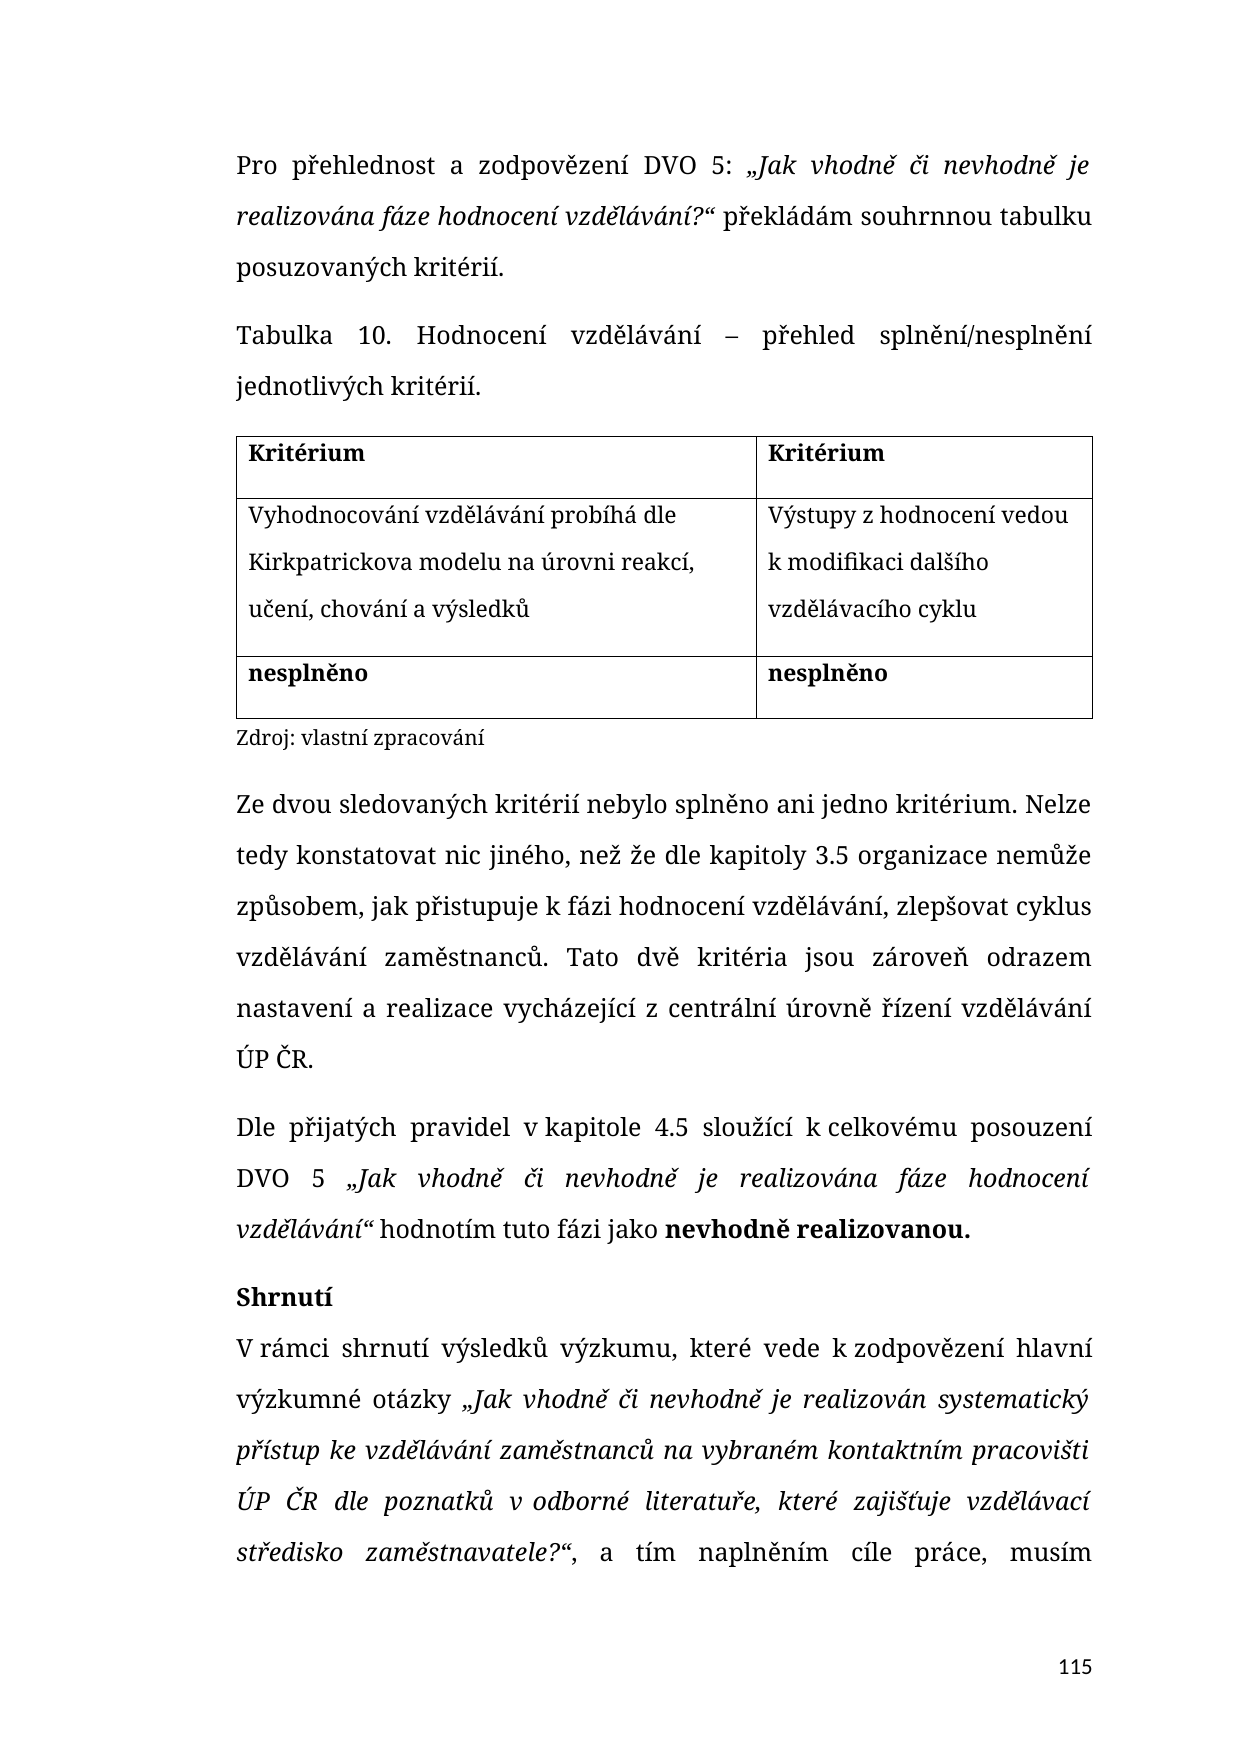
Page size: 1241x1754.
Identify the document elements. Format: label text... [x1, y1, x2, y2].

table_cell Vyhodnocování vzdělávání probíhá dle Kirkpatrickova modelu na úrovni reakcí, učení, chování a výsledků [237, 499, 756, 656]
text Ze dvou sledovaných kritérií nebylo splněno ani jedno kritérium. Nelze tedy konstatovat nic jiného, než že dle kapitoly 3.5 organizace nemůže způsobem, jak přistupuje k fázi hodnocení vzdělávání, zlepšovat cyklus vzdělávání zaměstnanců. Tato dvě kritéria jsou zároveň odrazem nastavení a realizace vycházející z centrální úrovně řízení vzdělávání ÚP ČR. [236, 787, 1092, 1076]
table_cell nesplněno [757, 657, 1092, 718]
text Zdroj: vlastní zpracování [236, 719, 1092, 753]
text Tabulka 10. Hodnocení vzdělávání – přehled splnění/nesplnění jednotlivých kritérií. [236, 317, 1092, 403]
table_header Kritérium [237, 437, 756, 498]
text Dle přijatých pravidel v kapitole 4.5 sloužící k celkovému posouzení DVO 5 „Jak vhodně či nevhodně je realizována fáze hodnocení vzdělávání“ hodnotím tuto fázi jako nevhodně realizovanou. [236, 1109, 1092, 1246]
table_header Kritérium [757, 437, 1092, 498]
table_cell Výstupy z hodnocení vedou k modifikaci dalšího vzdělávacího cyklu [757, 499, 1092, 656]
text Pro přehlednost a zodpovězení DVO 5: „Jak vhodně či nevhodně je realizována fáze hodnocení vzdělávání?“ překládám souhrnnou tabulku posuzovaných kritérií. [236, 148, 1092, 284]
table_cell nesplněno [237, 657, 756, 718]
subtitle Shrnutí [236, 1279, 1092, 1313]
